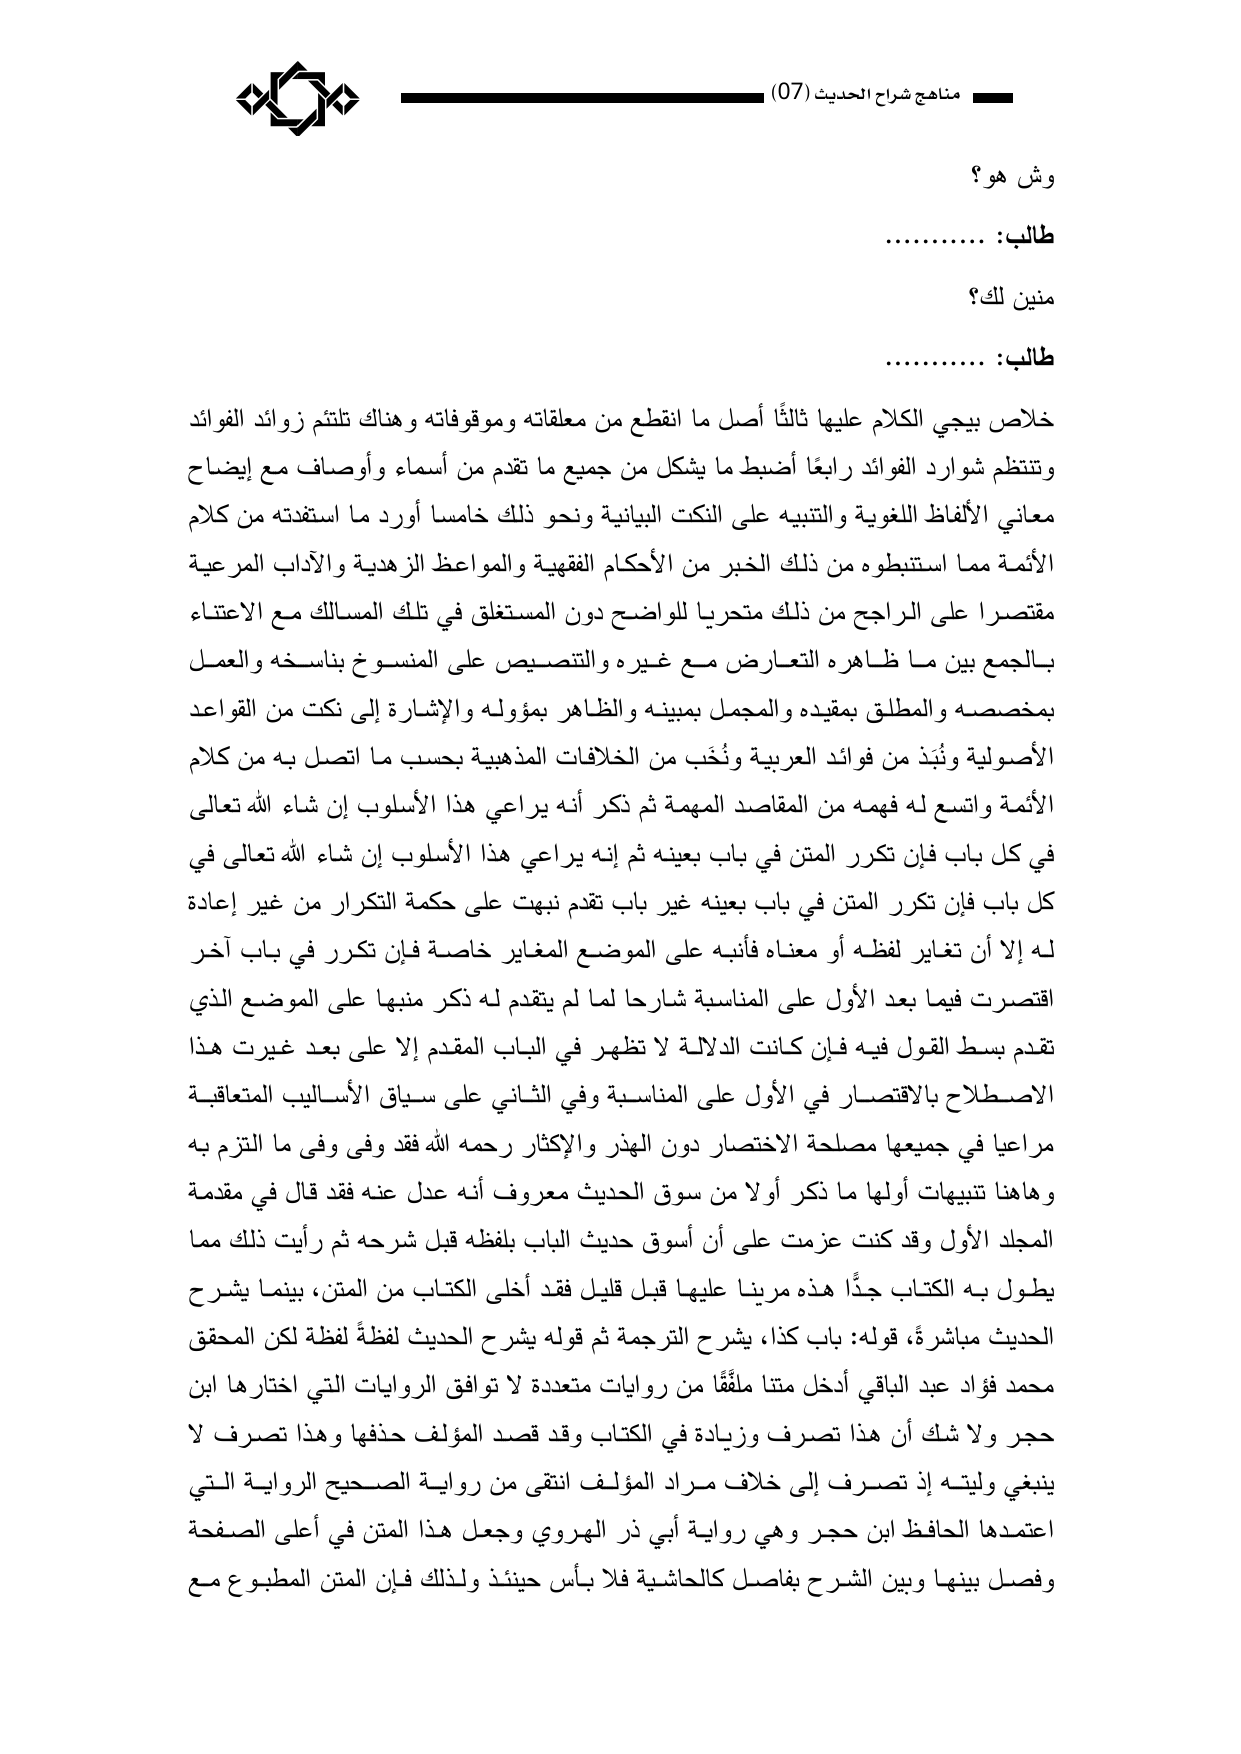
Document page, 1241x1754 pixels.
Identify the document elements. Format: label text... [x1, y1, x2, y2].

text طالب: ........... [187, 211, 1053, 259]
text منين لك؟ [187, 272, 1053, 320]
text طالب: ........... [187, 333, 1053, 381]
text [187, 394, 1053, 1602]
text وش هو؟ [187, 150, 1053, 198]
